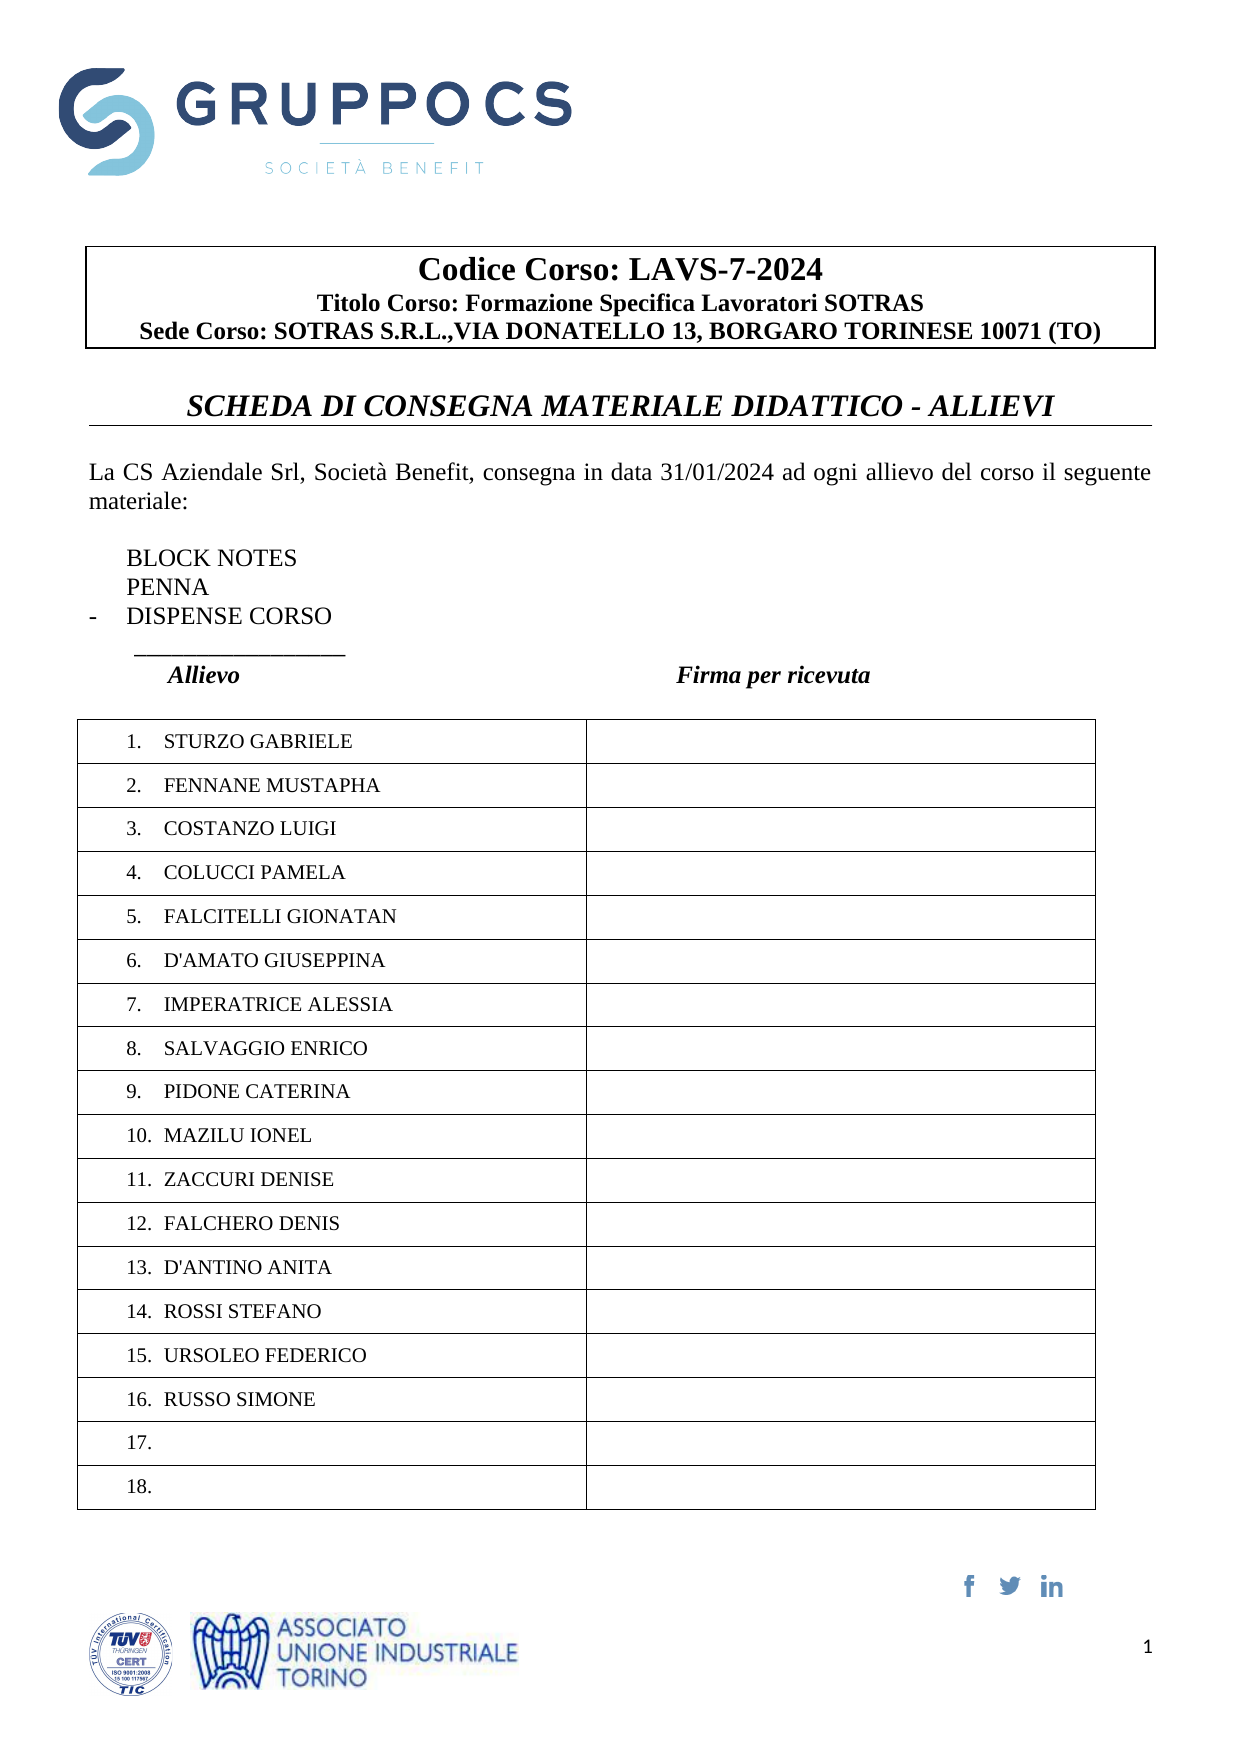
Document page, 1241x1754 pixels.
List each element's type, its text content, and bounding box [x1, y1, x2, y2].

table_cell [587, 1378, 1095, 1421]
table_cell FALCHERO DENIS [78, 1203, 586, 1246]
table_cell D'AMATO GIUSEPPINA [78, 940, 586, 982]
table_cell [587, 1466, 1095, 1509]
picture [964, 1575, 1063, 1597]
table_cell ZACCURI DENISE [78, 1159, 586, 1202]
table_cell FALCITELLI GIONATAN [78, 896, 586, 938]
table_cell [587, 808, 1095, 851]
table_cell IMPERATRICE ALESSIA [78, 984, 586, 1026]
table_cell [78, 1422, 586, 1465]
table_cell MAZILU IONEL [78, 1115, 586, 1158]
picture [58, 68, 580, 178]
list DISPENSE CORSO [88, 601, 1152, 629]
text Allievo Firma per ricevuta [88, 660, 1152, 689]
table_cell [587, 1071, 1095, 1114]
table_cell D'ANTINO ANITA [78, 1247, 586, 1289]
picture [190, 1612, 520, 1690]
table_cell [587, 1290, 1095, 1333]
table_header [587, 720, 1095, 763]
table_cell COLUCCI PAMELA [78, 852, 586, 895]
text La CS Aziendale Srl, Società Benefit, consegna in data 31/01/2024 ad ogni allievo del corso il seguente materiale: [88, 457, 1152, 514]
table_cell [587, 1027, 1095, 1070]
table_cell [587, 1159, 1095, 1202]
text _________________ [88, 629, 1152, 660]
table_cell FENNANE MUSTAPHA [78, 764, 586, 807]
picture [89, 1613, 173, 1696]
text Codice Corso: LAVS-7-2024 [87, 247, 1154, 288]
text BLOCK NOTES [126, 543, 1152, 572]
table_header STURZO GABRIELE [78, 720, 586, 763]
table_cell PIDONE CATERINA [78, 1071, 586, 1114]
text PENNA [126, 572, 1152, 601]
table_cell [78, 1466, 586, 1509]
text Titolo Corso: Formazione Specifica Lavoratori SOTRAS [88, 288, 1152, 313]
table_cell [587, 1334, 1095, 1377]
table_cell [587, 852, 1095, 895]
table_cell [587, 764, 1095, 807]
table_cell [587, 940, 1095, 982]
table_cell [587, 1247, 1095, 1289]
table_cell [587, 1422, 1095, 1465]
table_cell [587, 1203, 1095, 1246]
table_cell [587, 1115, 1095, 1158]
table_cell [587, 896, 1095, 938]
table_cell URSOLEO FEDERICO [78, 1334, 586, 1377]
text Sede Corso: SOTRAS S.R.L.,VIA DONATELLO 13, BORGARO TORINESE 10071 (TO) [87, 313, 1154, 347]
text SCHEDA DI CONSEGNA MATERIALE DIDATTICO - ALLIEVI [88, 387, 1152, 426]
table_cell COSTANZO LUIGI [78, 808, 586, 851]
table_cell ROSSI STEFANO [78, 1290, 586, 1333]
table_cell RUSSO SIMONE [78, 1378, 586, 1421]
table_cell SALVAGGIO ENRICO [78, 1027, 586, 1070]
table_cell [587, 984, 1095, 1026]
